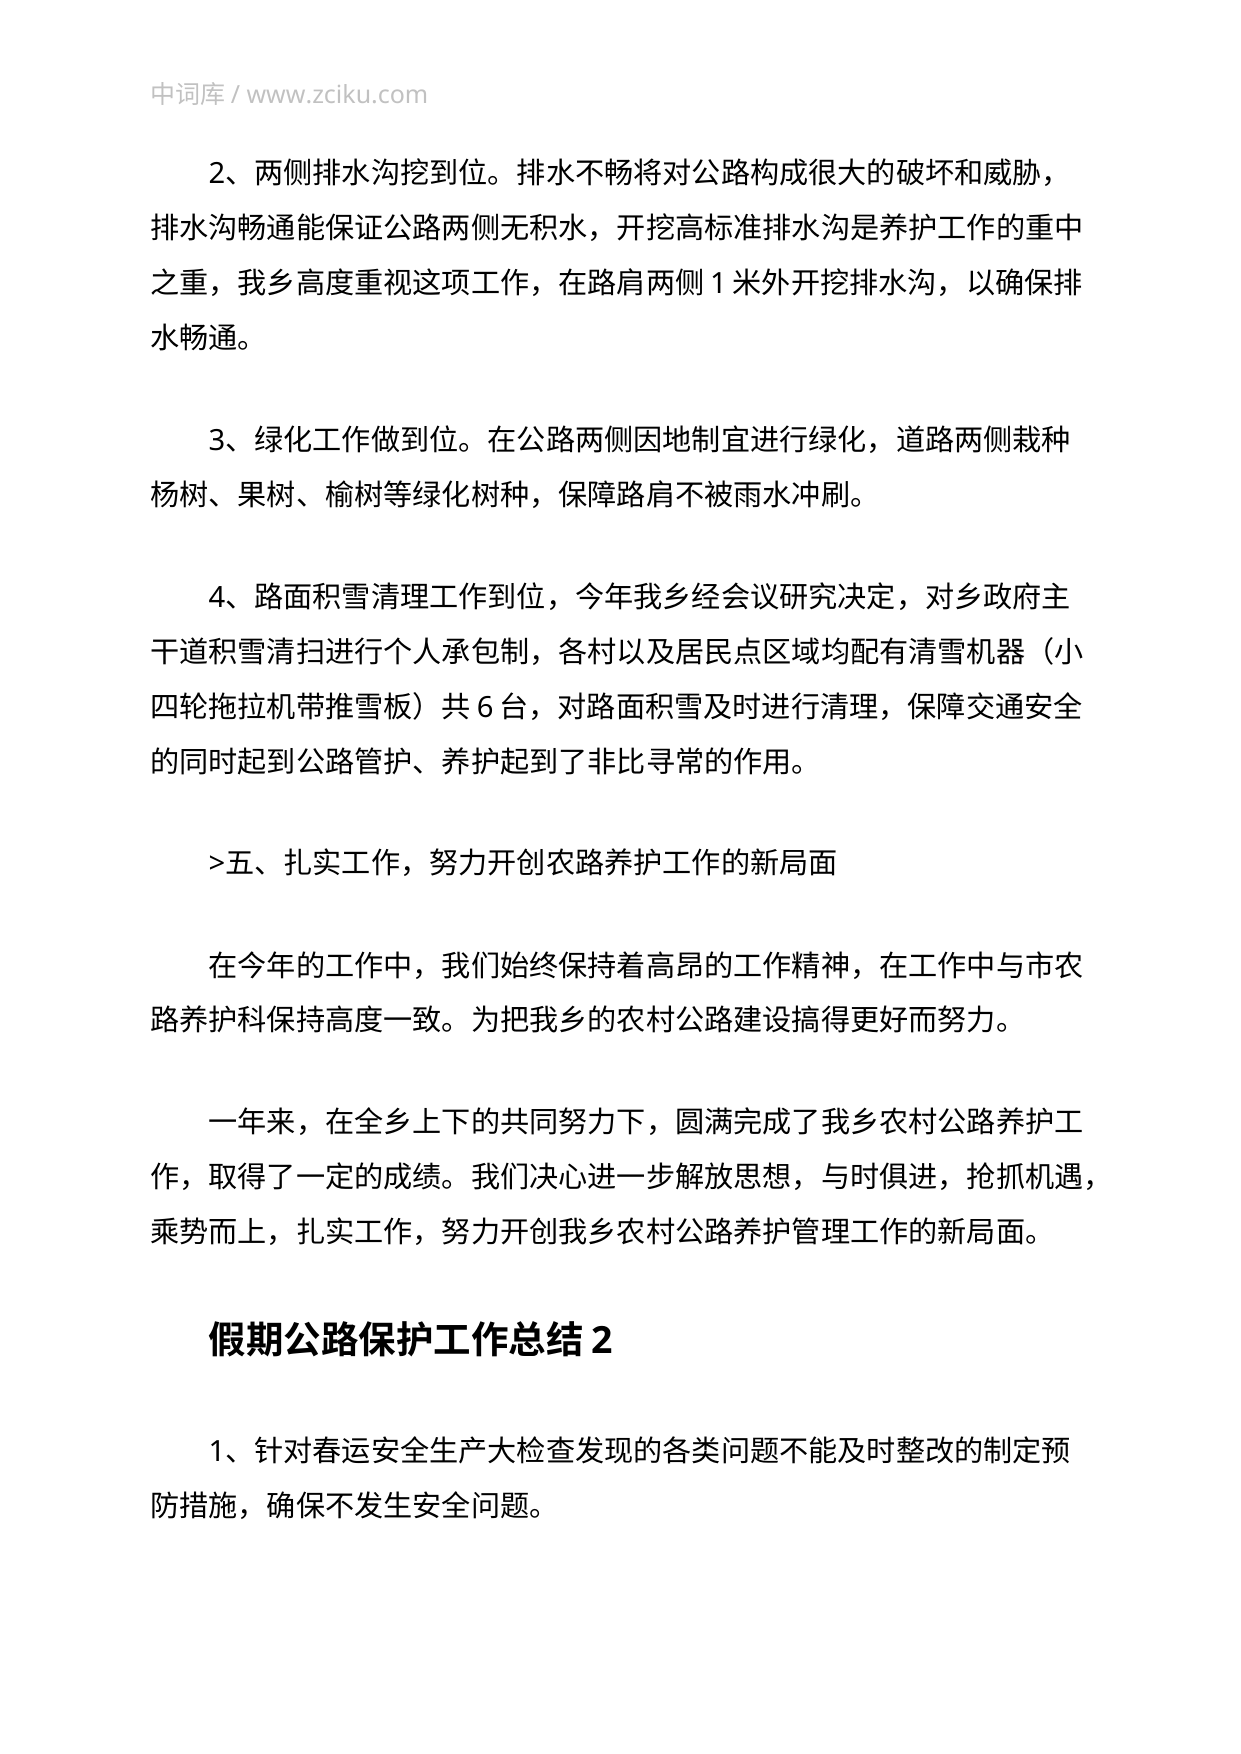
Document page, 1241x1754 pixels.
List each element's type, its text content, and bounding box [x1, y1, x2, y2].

text 在今年的工作中，我们始终保持着高昂的工作精神，在工作中与市农路养护科保持高度一致。为把我乡的农村公路建设搞得更好而努力。 [150, 942, 1090, 1039]
text 3、绿化工作做到位。在公路两侧因地制宜进行绿化，道路两侧栽种杨树、果树、榆树等绿化树种，保障路肩不被雨水冲刷。 [150, 417, 1090, 514]
text 4、路面积雪清理工作到位，今年我乡经会议研究决定，对乡政府主干道积雪清扫进行个人承包制，各村以及居民点区域均配有清雪机器（小四轮拖拉机带推雪板）共6台，对路面积雪及时进行清理，保障交通安全的同时起到公路管护、养护起到了非比寻常的作用。 [150, 573, 1090, 781]
text 1、针对春运安全生产大检查发现的各类问题不能及时整改的制定预防措施，确保不发生安全问题。 [150, 1428, 1090, 1525]
text 2、两侧排水沟挖到位。排水不畅将对公路构成很大的破坏和威胁，排水沟畅通能保证公路两侧无积水，开挖高标准排水沟是养护工作的重中之重，我乡高度重视这项工作，在路肩两侧1米外开挖排水沟，以确保排水畅通。 [150, 150, 1090, 357]
text >五、扎实工作，努力开创农路养护工作的新局面 [150, 840, 1090, 882]
text 假期公路保护工作总结2 [150, 1310, 1090, 1365]
text 一年来，在全乡上下的共同努力下，圆满完成了我乡农村公路养护工作，取得了一定的成绩。我们决心进一步解放思想，与时俱进，抢抓机遇，乘势而上，扎实工作，努力开创我乡农村公路养护管理工作的新局面。 [150, 1099, 1090, 1251]
